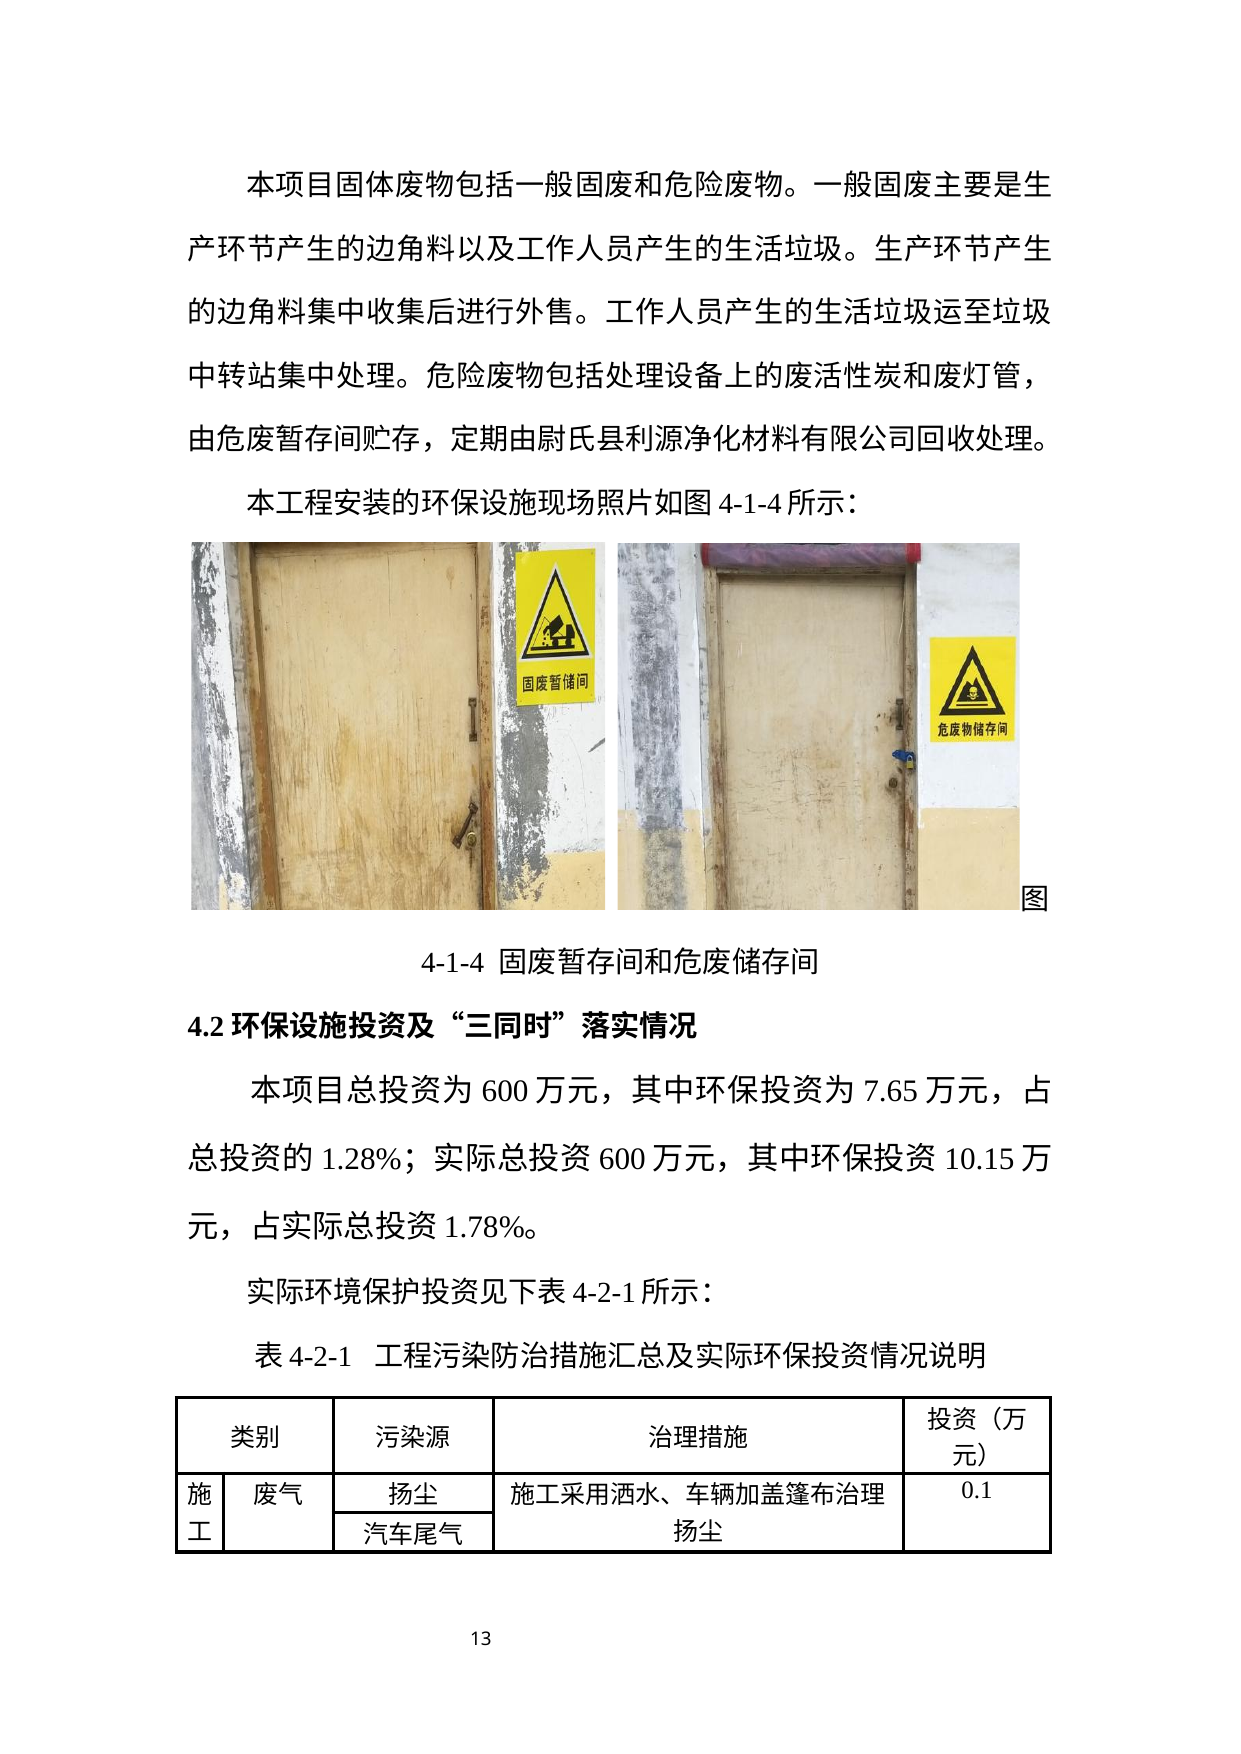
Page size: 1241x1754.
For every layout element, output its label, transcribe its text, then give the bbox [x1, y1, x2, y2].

text 本工程安装的环保设施现场照片如图4-1-4所示： [187, 479, 1053, 521]
text 表4-2-1 工程污染防治措施汇总及实际环保投资情况说明 [187, 1332, 1053, 1375]
text 本项目固体废物包括一般固废和危险废物。一般固废主要是生产环节产生的边角料以及工作人员产生的生活垃圾。生产环节产生的边角料集中收集后进行外售。工作人员产生的生活垃圾运至垃圾中转站集中处理。危险废物包括处理设备上的废活性炭和废灯管，由危废暂存间贮存，定期由尉氏县利源净化材料有限公司回收处理。 [187, 162, 1053, 458]
table_cell 施工期 [178, 1475, 222, 1550]
text 实际环境保护投资见下表4-2-1所示： [187, 1269, 1053, 1311]
picture [617, 543, 1020, 910]
table_cell 汽车尾气 [335, 1514, 492, 1550]
table_cell 施工采用洒水、车辆加盖篷布治理扬尘 [495, 1475, 902, 1550]
table_cell 0.1 [905, 1475, 1049, 1550]
table_header 投资（万元） [905, 1399, 1049, 1472]
picture [191, 542, 606, 910]
table_header 污染源 [335, 1399, 492, 1472]
text 本项目总投资为600万元，其中环保投资为7.65万元，占总投资的1.28%；实际总投资600万元，其中环保投资10.15万元，占实际总投资1.78%。 [187, 1066, 1053, 1246]
table_header 类别 [178, 1399, 332, 1472]
table_cell 扬尘 [335, 1475, 492, 1511]
text 4.2 环保设施投资及“三同时”落实情况 [187, 1002, 1053, 1044]
table_cell 废气 [225, 1475, 332, 1550]
table_header 治理措施 [495, 1399, 902, 1472]
